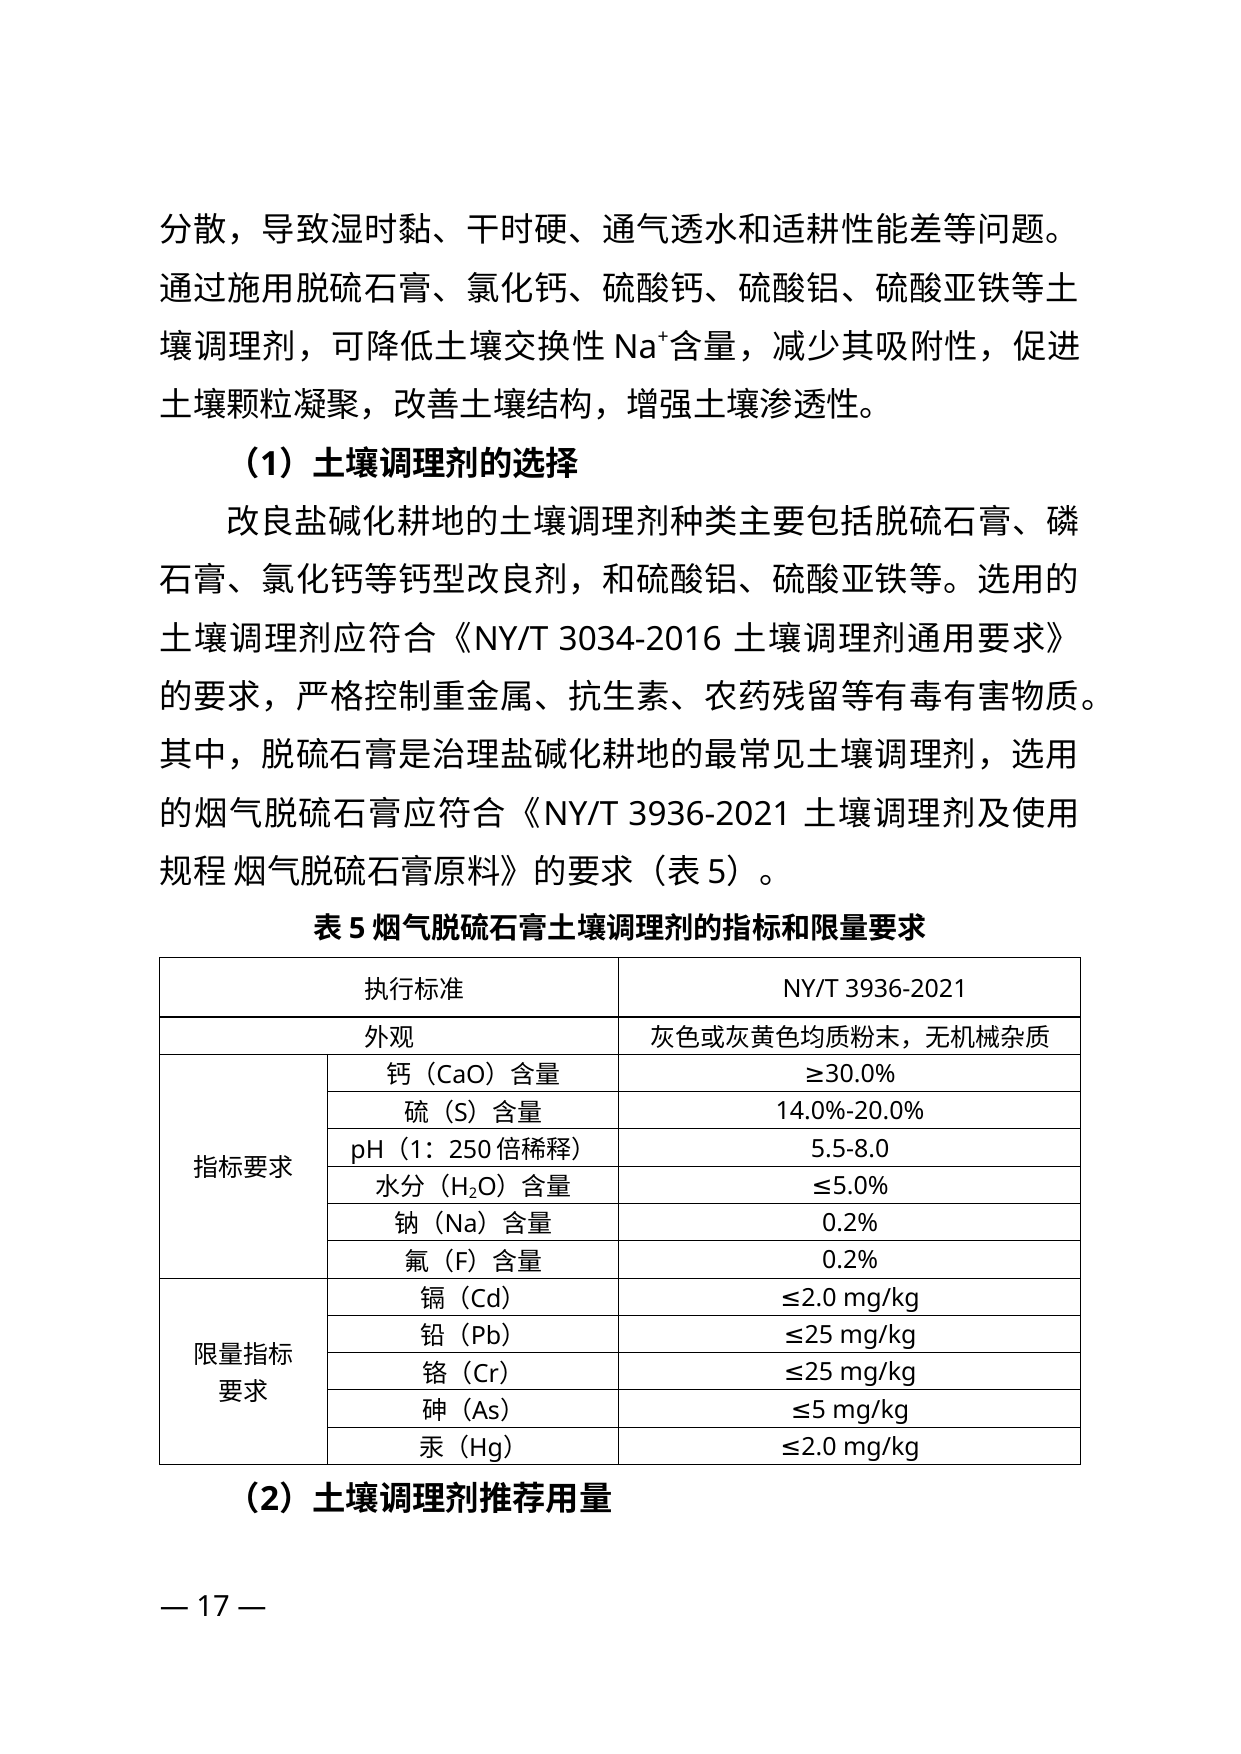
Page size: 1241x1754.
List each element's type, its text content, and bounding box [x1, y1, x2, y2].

table_cell ≤25 mg/kg [619, 1353, 1080, 1389]
table_cell 砷（As） [328, 1390, 618, 1427]
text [159, 195, 1081, 428]
table_cell 汞（Hg） [328, 1428, 618, 1464]
table_cell 镉（Cd） [328, 1279, 618, 1315]
table_cell 水分（H2O）含量 [328, 1167, 618, 1203]
table_cell 灰色或灰黄色均质粉末，无机械杂质 [619, 1018, 1080, 1054]
table_cell 14.0%-20.0% [619, 1092, 1080, 1128]
text 改良盐碱化耕地的土壤调理剂种类主要包括脱硫石膏、磷石膏、氯化钙等钙型改良剂，和硫酸铝、硫酸亚铁等。选用的土壤调理剂应符合《NY/T 3034-2016 土壤调理剂通用要求》的要求，严格控制重金属、抗生素、农药残留等有毒有害物质。其中，脱硫石膏是治理盐碱化耕地的最常见土壤调理剂，选用的烟气脱硫石膏应符合《NY/T 3936-2021 土壤调理剂及使用规程 烟气脱硫石膏原料》的要求（表5）。 [159, 487, 1081, 895]
table_cell ≤25 mg/kg [619, 1316, 1080, 1352]
table_cell pH（1：250倍稀释） [328, 1129, 618, 1166]
table_cell 0.2% [619, 1204, 1080, 1240]
table_header NY/T 3936-2021 [619, 958, 1080, 1016]
table_cell 0.2% [619, 1241, 1080, 1277]
table_cell ≤5.0% [619, 1167, 1080, 1203]
table_cell 钙（CaO）含量 [328, 1055, 618, 1091]
text （1）土壤调理剂的选择 [159, 428, 1081, 487]
table_cell 硫（S）含量 [328, 1092, 618, 1128]
table_cell 铬（Cr） [328, 1353, 618, 1389]
table_cell 铅（Pb） [328, 1316, 618, 1352]
table_header 执行标准 [160, 958, 618, 1016]
table_cell ≤5 mg/kg [619, 1390, 1080, 1427]
table_cell 指标要求 [160, 1055, 327, 1277]
table_cell ≤2.0 mg/kg [619, 1428, 1080, 1464]
table_cell 5.5-8.0 [619, 1129, 1080, 1166]
table_cell ≤2.0 mg/kg [619, 1279, 1080, 1315]
table_cell ≥30.0% [619, 1055, 1080, 1091]
table_cell 氟（F）含量 [328, 1241, 618, 1277]
text （2）土壤调理剂推荐用量 [159, 1465, 1081, 1527]
text 表5 烟气脱硫石膏土壤调理剂的指标和限量要求 [159, 895, 1081, 957]
table_cell 限量指标 要求 [160, 1279, 327, 1464]
table_cell 钠（Na）含量 [328, 1204, 618, 1240]
table_cell 外观 [160, 1018, 618, 1054]
